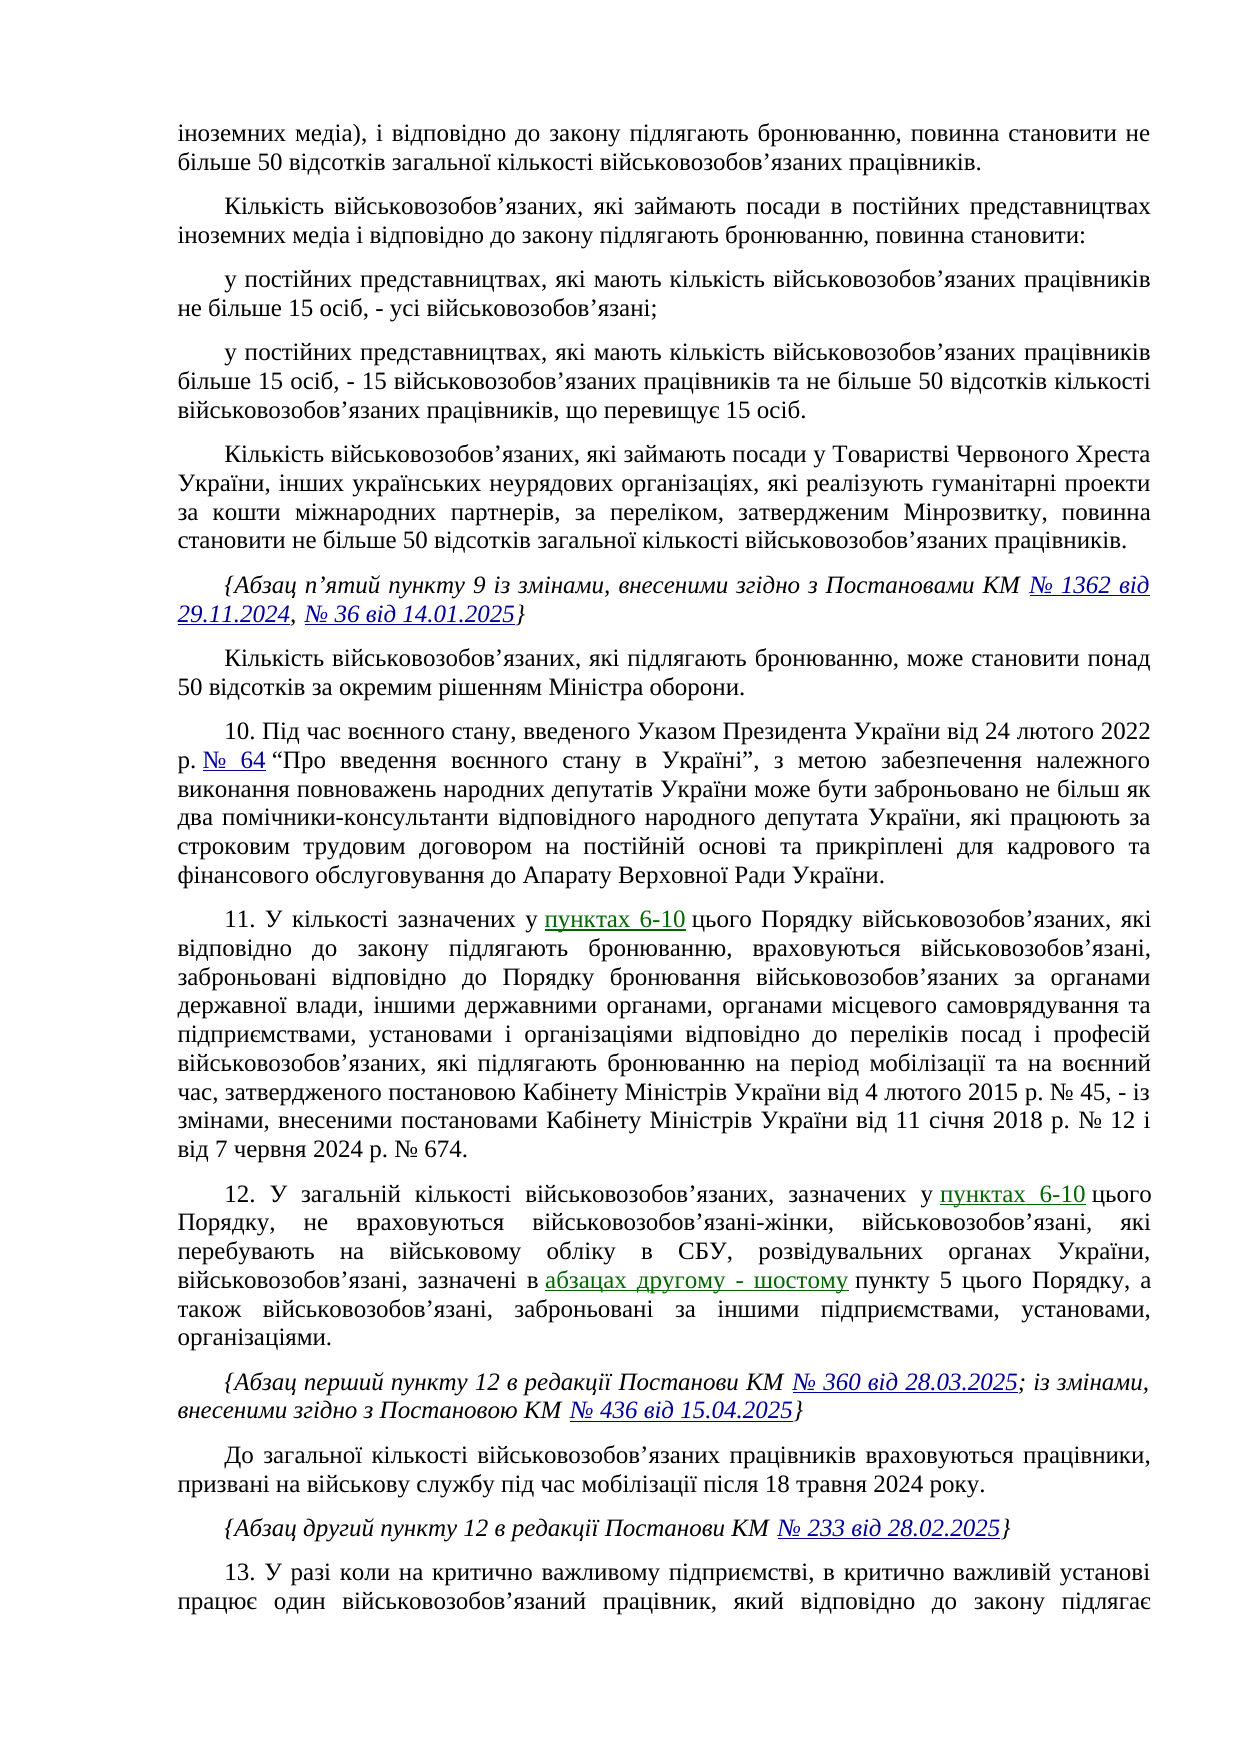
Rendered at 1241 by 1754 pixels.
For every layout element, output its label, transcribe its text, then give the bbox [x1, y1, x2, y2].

text 10. Під час воєнного стану, введеного Указом Президента України від 24 лютого 2022 р. № 64 “Про введення воєнного стану в Україні”, з метою забезпечення належного виконання повноважень народних депутатів України може бути заброньовано не більш як два помічники-консультанти відповідного народного депутата України, які працюють за строковим трудовим договором на постійній основі та прикріплені для кадрового та фінансового обслуговування до Апарату Верховної Ради України. [177, 716, 1152, 889]
text {Абзац перший пункту 12 в редакції Постанови КМ № 360 від 28.03.2025; із змінами, внесеними згідно з Постановою КМ № 436 від 15.04.2025} [177, 1367, 1152, 1424]
text Кількість військовозобов’язаних, які займають посади у Товаристві Червоного Хреста України, інших українських неурядових організаціях, які реалізують гуманітарні проекти за кошти міжнародних партнерів, за переліком, затвердженим Мінрозвитку, повинна становити не більше 50 відсотків загальної кількості військовозобов’язаних працівників. [177, 439, 1152, 554]
text {Абзац п’ятий пункту 9 із змінами, внесеними згідно з Постановами КМ № 1362 від 29.11.2024, № 36 від 14.01.2025} [177, 570, 1152, 627]
text у постійних представництвах, які мають кількість військовозобов’язаних працівників більше 15 осіб, - 15 військовозобов’язаних працівників та не більше 50 відсотків кількості військовозобов’язаних працівників, що перевищує 15 осіб. [177, 337, 1152, 424]
text До загальної кількості військовозобов’язаних працівників враховуються працівники, призвані на військову службу під час мобілізації після 18 травня 2024 року. [177, 1440, 1152, 1497]
text 11. У кількості зазначених у пунктах 6-10 цього Порядку військовозобов’язаних, які відповідно до закону підлягають бронюванню, враховуються військовозобов’язані, заброньовані відповідно до Порядку бронювання військовозобов’язаних за органами державної влади, іншими державними органами, органами місцевого самоврядування та підприємствами, установами і організаціями відповідно до переліків посад і професій військовозобов’язаних, які підлягають бронюванню на період мобілізації та на воєнний час, затвердженого постановою Кабінету Міністрів України від 4 лютого 2015 р. № 45, - із змінами, внесеними постановами Кабінету Міністрів України від 11 січня 2018 р. № 12 і від 7 червня 2024 р. № 674. [177, 904, 1152, 1163]
text {Абзац другий пункту 12 в редакції Постанови КМ № 233 від 28.02.2025} [177, 1513, 1152, 1542]
text у постійних представництвах, які мають кількість військовозобов’язаних працівників не більше 15 осіб, - усі військовозобов’язані; [177, 264, 1152, 322]
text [177, 118, 1152, 176]
text Кількість військовозобов’язаних, які підлягають бронюванню, може становити понад 50 відсотків за окремим рішенням Міністра оборони. [177, 643, 1152, 701]
text 12. У загальній кількості військовозобов’язаних, зазначених у пунктах 6-10 цього Порядку, не враховуються військовозобов’язані-жінки, військовозобов’язані, які перебувають на військовому обліку в СБУ, розвідувальних органах України, військовозобов’язані, зазначені в абзацах другому - шостому пункту 5 цього Порядку, а також військовозобов’язані, заброньовані за іншими підприємствами, установами, організаціями. [177, 1179, 1152, 1351]
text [177, 1557, 1152, 1615]
text Кількість військовозобов’язаних, які займають посади в постійних представництвах іноземних медіа і відповідно до закону підлягають бронюванню, повинна становити: [177, 191, 1152, 249]
